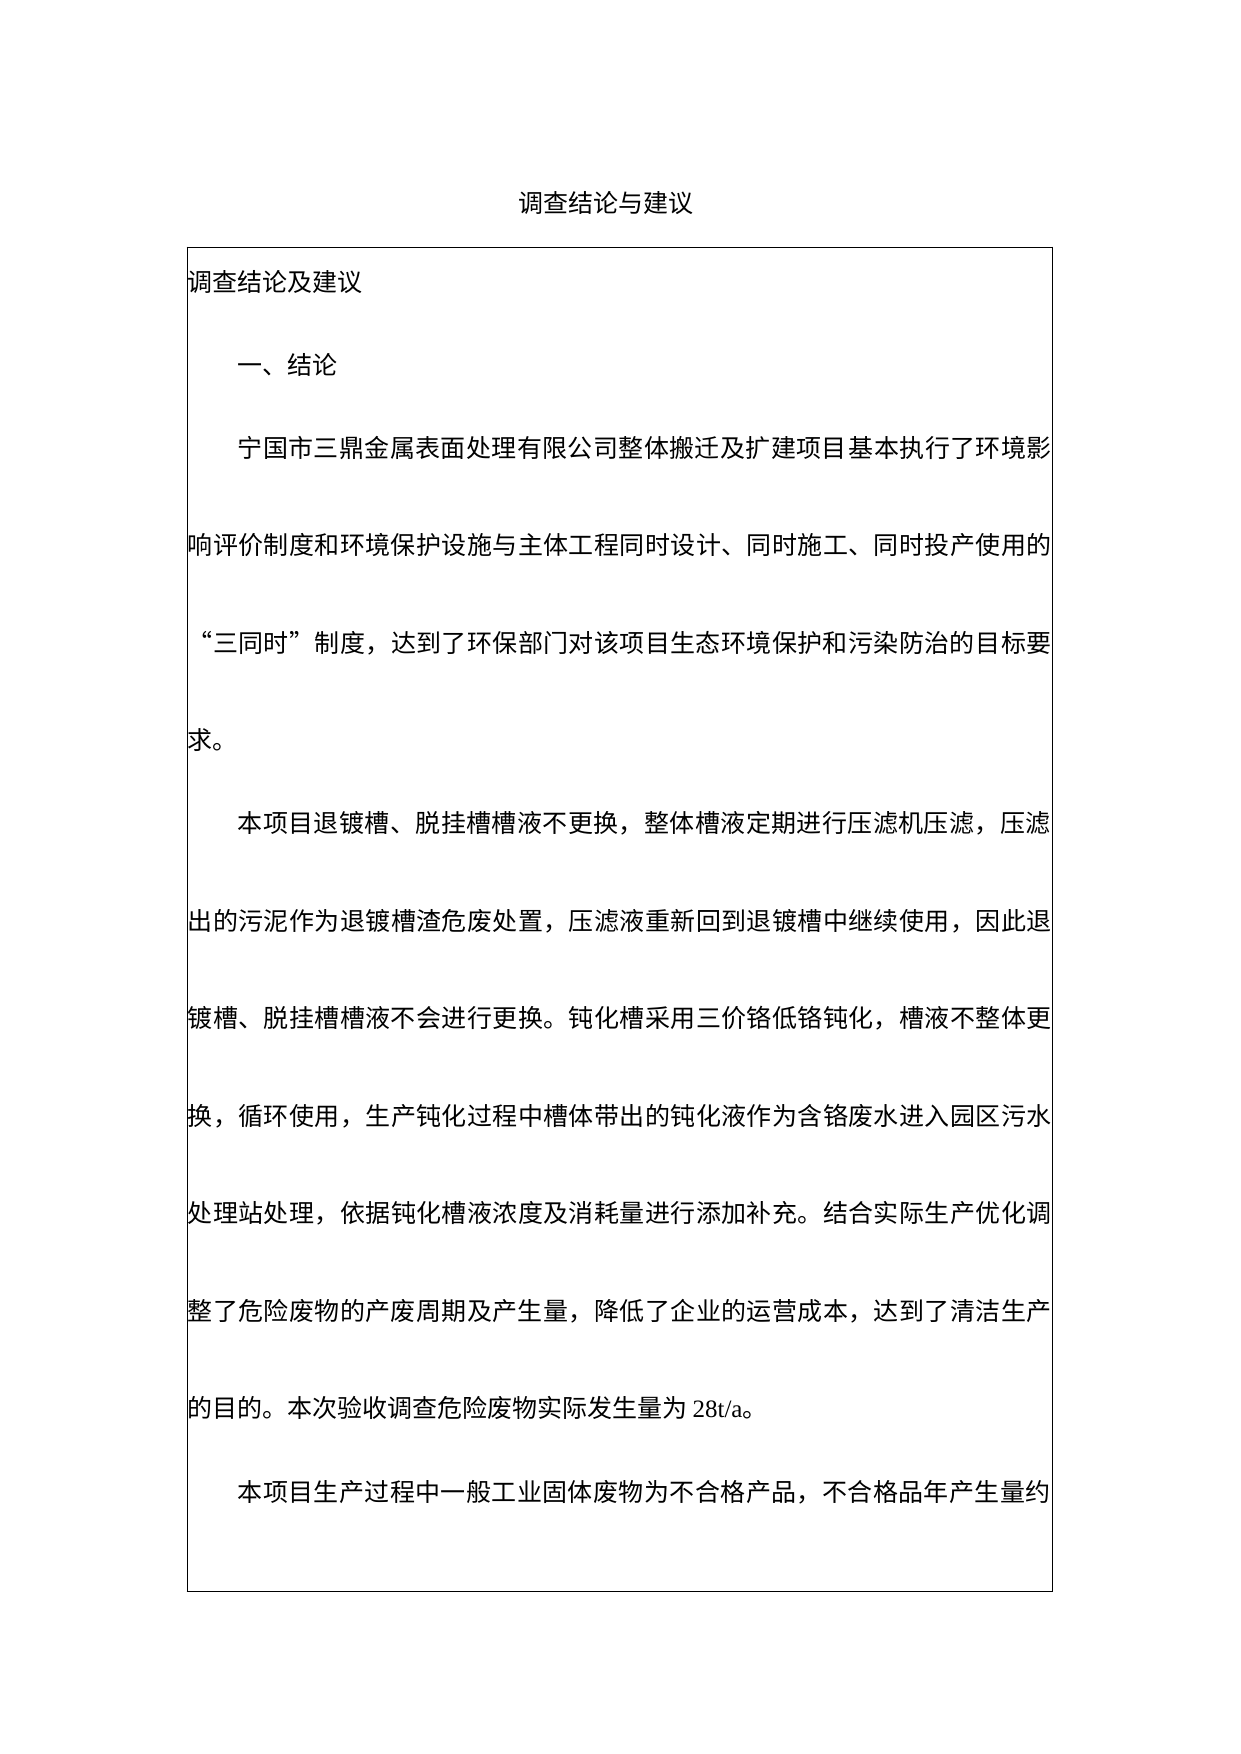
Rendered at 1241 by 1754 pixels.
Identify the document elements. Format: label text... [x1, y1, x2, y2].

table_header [188, 248, 1052, 1591]
text 调查结论与建议 [187, 169, 1024, 234]
